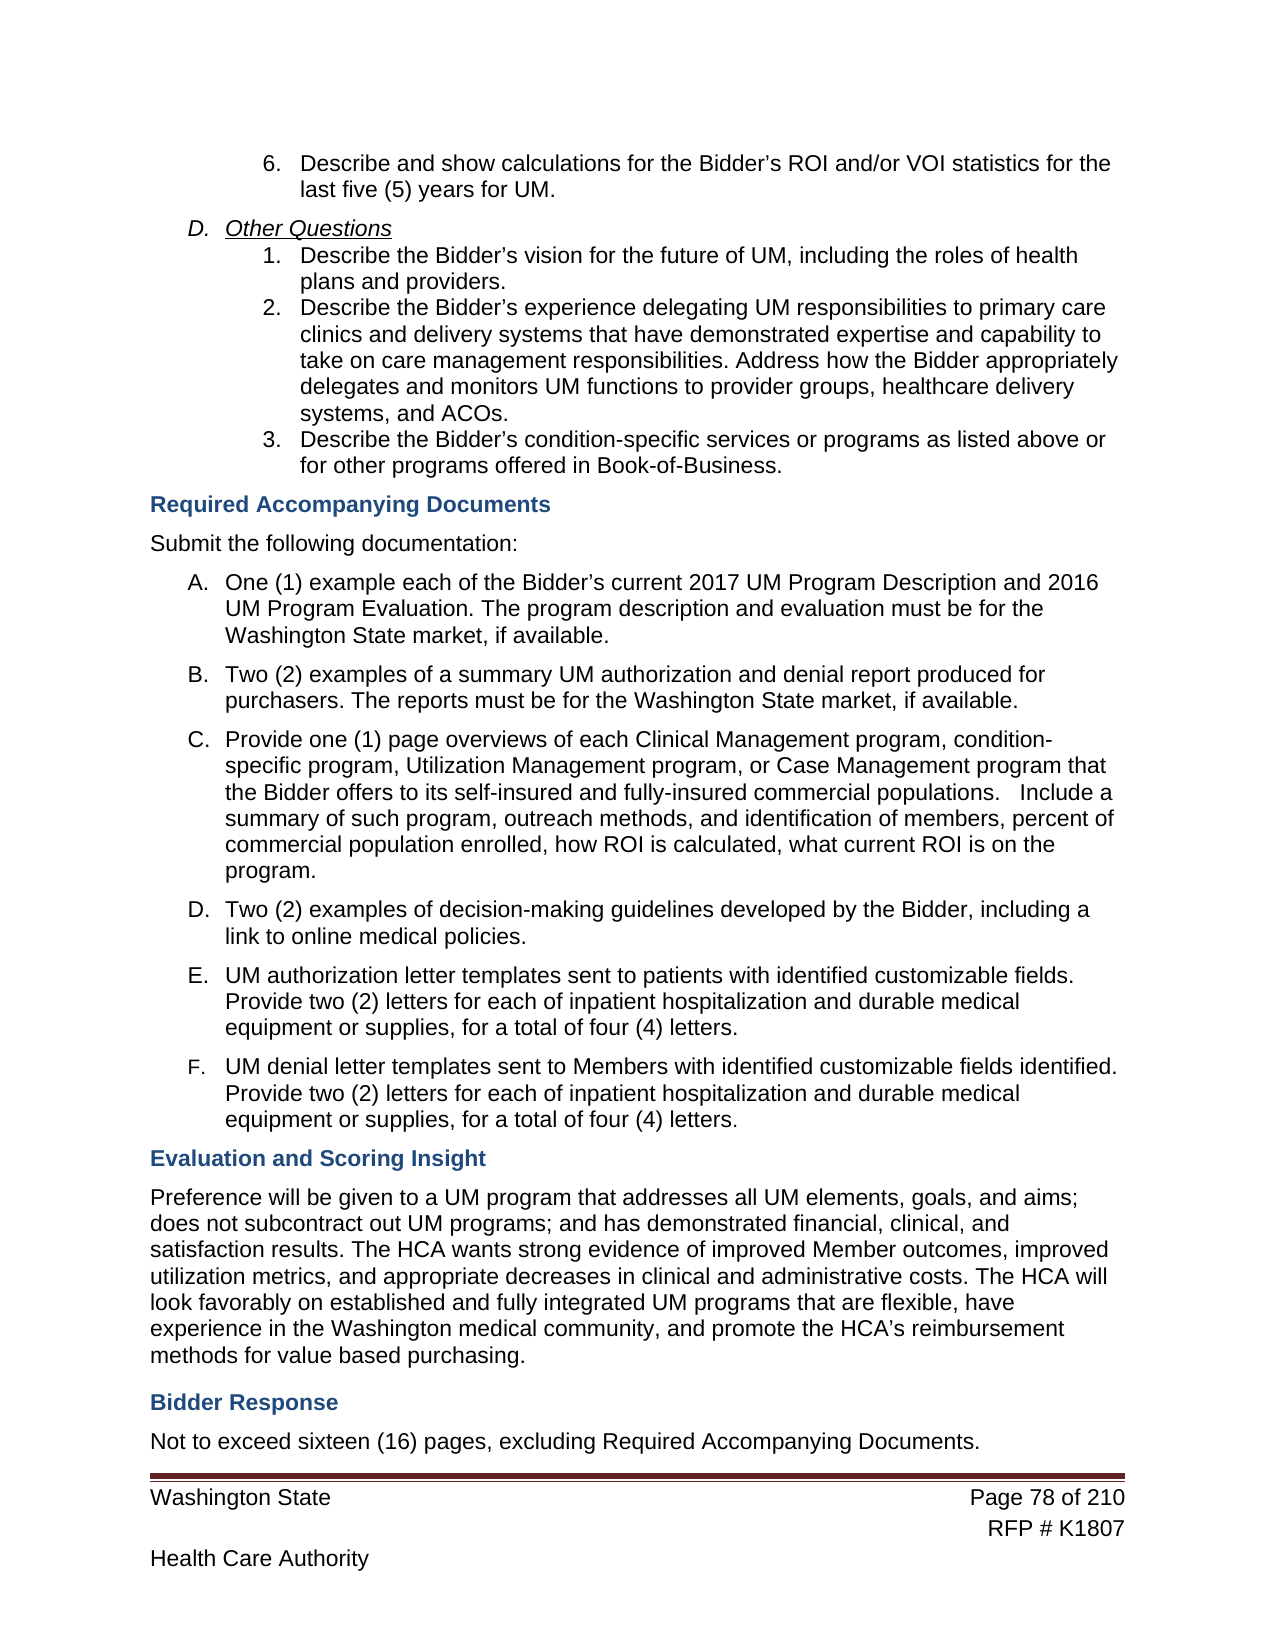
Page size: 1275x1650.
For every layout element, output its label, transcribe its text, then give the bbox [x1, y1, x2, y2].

text Preference will be given to a UM program that addresses all UM elements, goals, and aims; does not subcontract out UM programs; and has demonstrated financial, clinical, and satisfaction results. The HCA wants strong evidence of improved Member outcomes, improved utilization metrics, and appropriate decreases in clinical and administrative costs. The HCA will look favorably on established and fully integrated UM programs that are flexible, have experience in the Washington medical community, and promote the HCA’s reimbursement methods for value based purchasing. [150, 1183, 1125, 1368]
list Describe and show calculations for the Bidder’s ROI and/or VOI statistics for the last five (5) years for UM. [262, 150, 1125, 203]
list Describe the Bidder’s condition-specific services or programs as listed above or for other programs offered in Book-of-Business. [262, 426, 1125, 479]
list Provide one (1) page overviews of each Clinical Management program, condition-specific program, Utilization Management program, or Case Management program that the Bidder offers to its self-insured and fully-insured commercial populations. Include a summary of such program, outreach methods, and identification of members, percent of commercial population enrolled, how ROI is calculated, what current ROI is on the program. [187, 726, 1125, 884]
subtitle Evaluation and Scoring Insight [150, 1145, 1125, 1171]
list Other Questions [187, 215, 1125, 242]
list Submit the following documentation: [150, 530, 1125, 556]
subtitle Bidder Response [150, 1389, 1125, 1415]
list One (1) example each of the Bidder’s current 2017 UM Program Description and 2016 UM Program Evaluation. The program description and evaluation must be for the Washington State market, if available. [187, 569, 1125, 648]
list Describe the Bidder’s experience delegating UM responsibilities to primary care clinics and delivery systems that have demonstrated expertise and capability to take on care management responsibilities. Address how the Bidder appropriately delegates and monitors UM functions to provider groups, healthcare delivery systems, and ACOs. [262, 294, 1125, 426]
list Describe the Bidder’s vision for the future of UM, including the roles of health plans and providers. [262, 242, 1125, 294]
list UM denial letter templates sent to Members with identified customizable fields identified. Provide two (2) letters for each of inpatient hospitalization and durable medical equipment or supplies, for a total of four (4) letters. [187, 1053, 1125, 1132]
list UM authorization letter templates sent to patients with identified customizable fields. Provide two (2) letters for each of inpatient hospitalization and durable medical equipment or supplies, for a total of four (4) letters. [187, 962, 1125, 1041]
list Two (2) examples of a summary UM authorization and denial report produced for purchasers. The reports must be for the Washington State market, if available. [187, 661, 1125, 713]
subtitle Required Accompanying Documents [150, 491, 1125, 518]
text Not to exceed sixteen (16) pages, excluding Required Accompanying Documents. [150, 1428, 1125, 1454]
list Two (2) examples of decision-making guidelines developed by the Bidder, including a link to online medical policies. [187, 896, 1125, 949]
